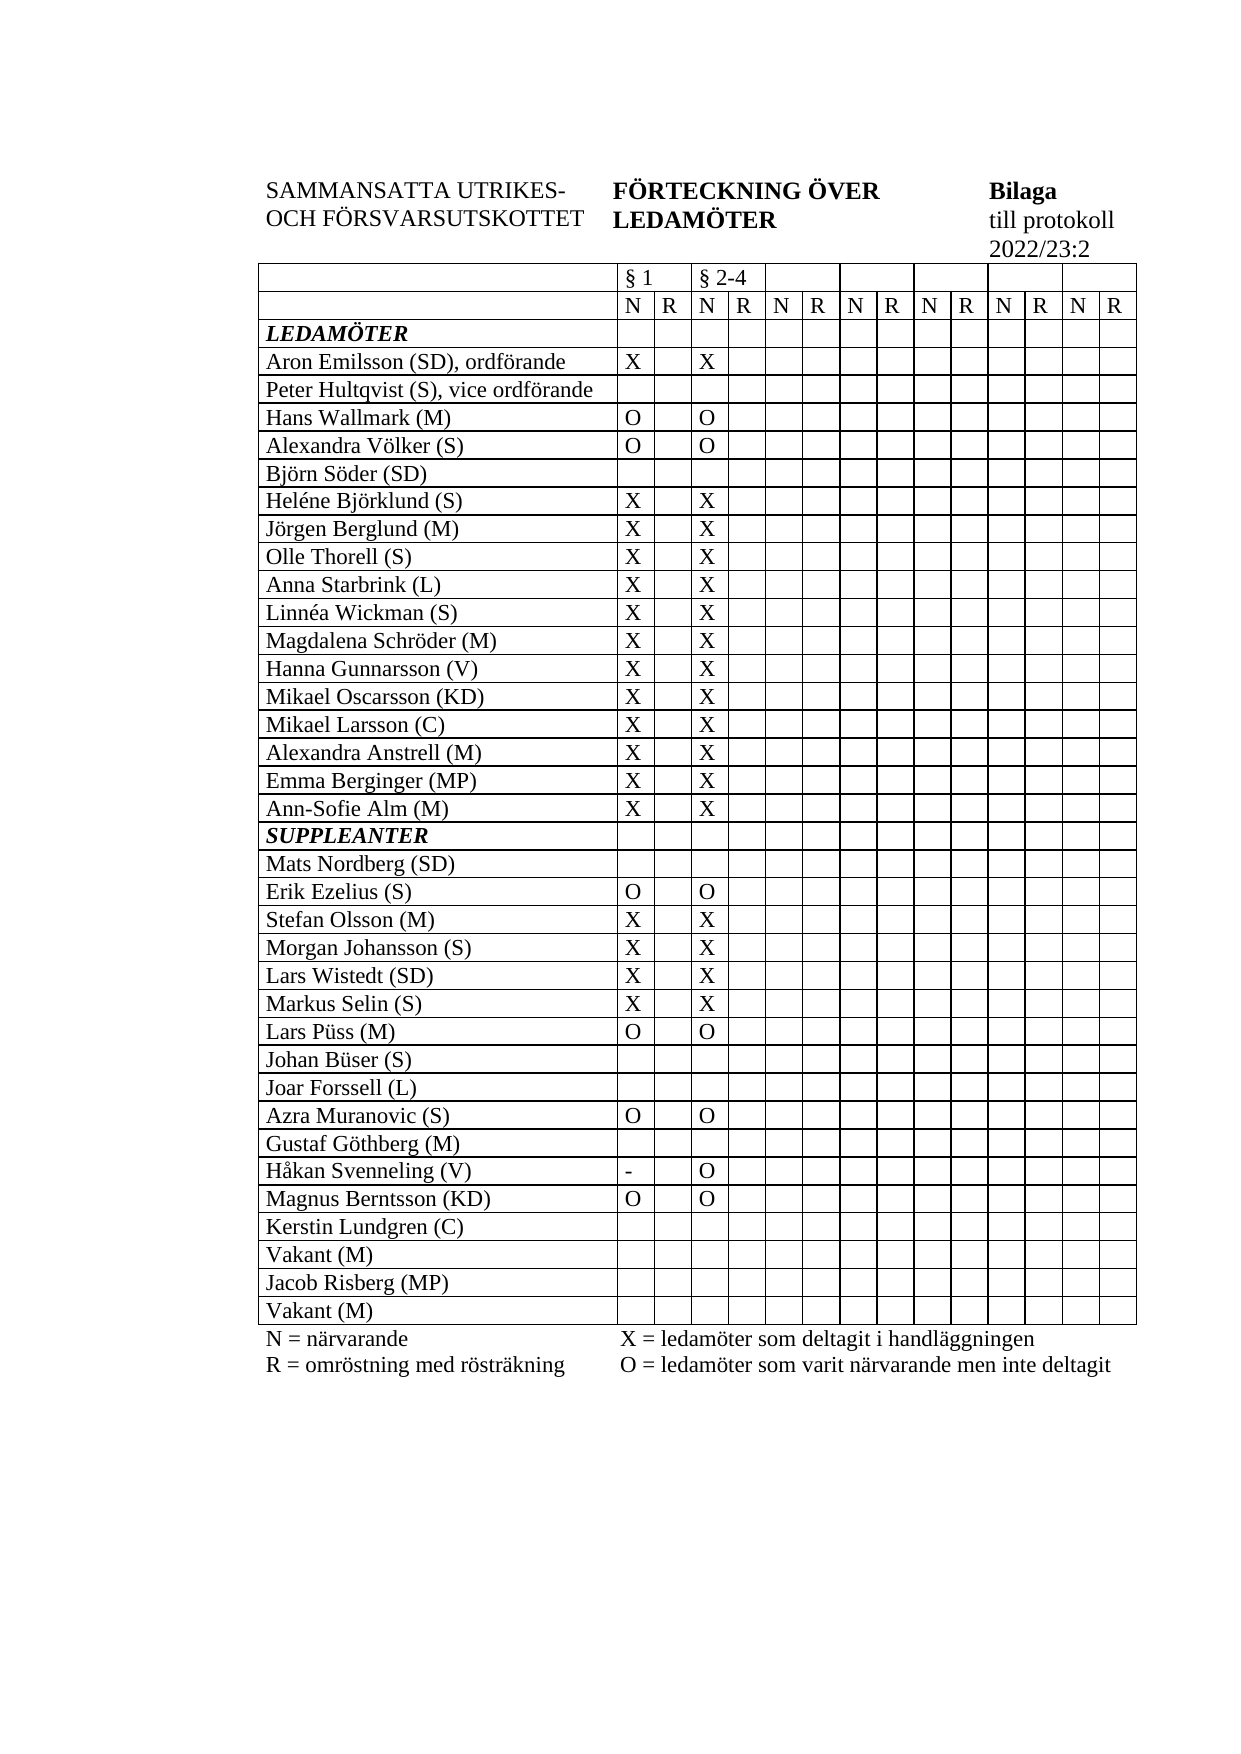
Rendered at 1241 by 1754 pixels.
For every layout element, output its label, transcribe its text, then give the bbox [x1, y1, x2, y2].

table_cell [1100, 795, 1136, 821]
table_cell [1063, 851, 1099, 877]
table_cell [766, 1241, 802, 1268]
table_cell [915, 934, 950, 961]
table_cell [766, 851, 802, 877]
table_cell [1063, 962, 1099, 988]
table_cell [989, 1269, 1024, 1296]
table_cell [618, 1297, 654, 1323]
table_cell [952, 851, 987, 877]
table_cell [878, 376, 913, 402]
table_cell [1100, 348, 1136, 374]
table_cell Hans Wallmark (M) [259, 404, 617, 430]
table_cell [1100, 934, 1136, 961]
table_cell Alexandra Anstrell (M) [259, 739, 617, 765]
table_cell [655, 404, 691, 430]
table_cell [729, 795, 765, 821]
table_cell [1026, 878, 1062, 905]
table_cell [729, 739, 765, 765]
table_cell R [1026, 292, 1062, 318]
table_cell [952, 404, 987, 430]
table_cell [729, 655, 765, 681]
table_cell [878, 934, 913, 961]
table_cell [989, 1186, 1024, 1212]
table_cell [841, 1158, 876, 1184]
table_cell [692, 851, 728, 877]
table_cell Vakant (M) [259, 1297, 617, 1323]
table_cell [952, 711, 987, 737]
table_cell Morgan Johansson (S) [259, 934, 617, 961]
table_cell X [618, 516, 654, 542]
table_cell [1026, 1074, 1062, 1100]
table_cell [915, 320, 950, 346]
table_header FÖRTECKNING ÖVER LEDAMÖTER [605, 176, 982, 263]
table_cell [915, 1102, 950, 1128]
table_cell [803, 1297, 839, 1323]
table_cell Björn Söder (SD) [259, 460, 617, 486]
table_cell [915, 516, 950, 542]
table_cell [655, 1213, 691, 1240]
table_cell [766, 1130, 802, 1156]
table_cell [1063, 627, 1099, 653]
table_cell [655, 1297, 691, 1323]
table_cell Linnéa Wickman (S) [259, 599, 617, 626]
table_cell [1063, 599, 1099, 626]
table_cell [766, 1018, 802, 1044]
table_cell [618, 376, 654, 402]
table_cell [729, 1297, 765, 1323]
table_cell R = omröstning med rösträkning [258, 1351, 612, 1379]
table_cell [915, 683, 950, 709]
table_cell [1063, 990, 1099, 1016]
table_cell [803, 990, 839, 1016]
table_cell [1100, 488, 1136, 514]
table_cell [989, 571, 1024, 598]
table_cell Jacob Risberg (MP) [259, 1269, 617, 1296]
table_cell [803, 1018, 839, 1044]
table_cell R [878, 292, 913, 318]
table_cell [952, 795, 987, 821]
table_cell [878, 543, 913, 570]
table_cell [952, 320, 987, 346]
table_cell [878, 851, 913, 877]
table_cell [841, 711, 876, 737]
table_cell [952, 1074, 987, 1100]
table_cell [915, 1213, 950, 1240]
table_cell [692, 460, 728, 486]
table_cell [729, 1074, 765, 1100]
table_cell [766, 432, 802, 458]
table_cell [729, 571, 765, 598]
table_cell [989, 1213, 1024, 1240]
table_cell [952, 767, 987, 793]
table_cell O [618, 878, 654, 905]
table_cell [1063, 1046, 1099, 1072]
table_cell [803, 1213, 839, 1240]
table_cell [878, 767, 913, 793]
table_cell [766, 767, 802, 793]
table_cell [766, 516, 802, 542]
table_cell [655, 795, 691, 821]
table_cell Ann-Sofie Alm (M) [259, 795, 617, 821]
table_cell [655, 934, 691, 961]
table_cell [803, 711, 839, 737]
table_cell [878, 1213, 913, 1240]
table_cell O [618, 1102, 654, 1128]
table_cell [1026, 683, 1062, 709]
table_cell [766, 683, 802, 709]
table_cell [878, 1130, 913, 1156]
table_cell [729, 767, 765, 793]
table_cell [952, 571, 987, 598]
table_cell [1026, 627, 1062, 653]
table_cell [841, 990, 876, 1016]
table_cell [952, 823, 987, 849]
table_cell - [618, 1158, 654, 1184]
table_cell Joar Forssell (L) [259, 1074, 617, 1100]
table_cell [729, 1046, 765, 1072]
table_cell [655, 990, 691, 1016]
table_cell [1063, 1102, 1099, 1128]
table_cell O [692, 1018, 728, 1044]
table_cell [655, 627, 691, 653]
table_cell [729, 404, 765, 430]
table_cell [729, 851, 765, 877]
table_cell [1063, 1213, 1099, 1240]
table_cell X [618, 655, 654, 681]
table_cell [989, 1297, 1024, 1323]
table_cell [692, 1074, 728, 1100]
table_cell [655, 878, 691, 905]
table_cell [915, 1241, 950, 1268]
table_cell [915, 264, 987, 291]
table_cell [915, 376, 950, 402]
table_cell [952, 599, 987, 626]
table_cell [766, 1158, 802, 1184]
table_cell [915, 990, 950, 1016]
table_cell [841, 767, 876, 793]
table_cell [729, 934, 765, 961]
table_cell [766, 460, 802, 486]
table_cell [1026, 1158, 1062, 1184]
table_cell [729, 320, 765, 346]
table_cell [878, 1297, 913, 1323]
table_cell [655, 1269, 691, 1296]
table_cell Mikael Oscarsson (KD) [259, 683, 617, 709]
table_cell [1100, 962, 1136, 988]
table_cell [1100, 990, 1136, 1016]
table_cell [1026, 655, 1062, 681]
table_cell [841, 516, 876, 542]
table_cell [766, 1297, 802, 1323]
table_cell [1063, 878, 1099, 905]
table_cell X = ledamöter som deltagit i handläggningen [613, 1325, 1136, 1351]
table_cell [803, 376, 839, 402]
table_cell [692, 1213, 728, 1240]
table_cell X [692, 516, 728, 542]
table_cell [803, 683, 839, 709]
table_cell [915, 1269, 950, 1296]
table_cell [952, 990, 987, 1016]
table_cell [989, 543, 1024, 570]
table_cell [1063, 516, 1099, 542]
table_cell [655, 1130, 691, 1156]
table_cell [1063, 1297, 1099, 1323]
table_cell [841, 1102, 876, 1128]
table_cell [803, 488, 839, 514]
table_cell [952, 962, 987, 988]
table_cell [1063, 795, 1099, 821]
table_cell [989, 739, 1024, 765]
table_cell § 1 [618, 264, 691, 291]
table_cell X [618, 711, 654, 737]
table_cell [878, 1186, 913, 1212]
table_cell O [618, 1018, 654, 1044]
table_cell [841, 1269, 876, 1296]
table_cell [803, 767, 839, 793]
table_cell [655, 739, 691, 765]
table_cell Mikael Larsson (C) [259, 711, 617, 737]
table_cell [989, 1102, 1024, 1128]
table_cell [1100, 823, 1136, 849]
table_cell [1026, 795, 1062, 821]
table_cell [1026, 711, 1062, 737]
table_cell [989, 767, 1024, 793]
table_cell X [692, 488, 728, 514]
table_cell Johan Büser (S) [259, 1046, 617, 1072]
table_cell [878, 962, 913, 988]
table_cell [803, 320, 839, 346]
table_cell [803, 739, 839, 765]
table_cell [989, 823, 1024, 849]
table_cell X [692, 683, 728, 709]
table_cell [1063, 683, 1099, 709]
table_cell [878, 1241, 913, 1268]
table_cell [1100, 376, 1136, 402]
table_cell [1026, 906, 1062, 933]
table_cell [692, 1269, 728, 1296]
table_cell [1063, 543, 1099, 570]
table_cell [655, 1186, 691, 1212]
table_cell X [618, 962, 654, 988]
table_cell [766, 404, 802, 430]
table_cell [915, 404, 950, 430]
table_cell O [618, 1186, 654, 1212]
table_cell [841, 851, 876, 877]
table_cell [878, 460, 913, 486]
table_cell [989, 711, 1024, 737]
table_cell [1026, 571, 1062, 598]
table_cell [878, 1102, 913, 1128]
table_cell [878, 571, 913, 598]
table_cell [729, 432, 765, 458]
table_cell [878, 683, 913, 709]
table_cell [655, 376, 691, 402]
table_cell [803, 1158, 839, 1184]
table_cell [618, 823, 654, 849]
table_cell [1063, 571, 1099, 598]
table_cell [989, 1158, 1024, 1184]
table_cell [729, 683, 765, 709]
table_cell [1063, 711, 1099, 737]
table_cell [655, 1074, 691, 1100]
table_cell [655, 683, 691, 709]
table_cell X [618, 488, 654, 514]
table_cell [878, 1158, 913, 1184]
table_cell [952, 1102, 987, 1128]
table_cell [729, 1158, 765, 1184]
table_cell [803, 571, 839, 598]
table_cell [952, 627, 987, 653]
table_cell [1026, 488, 1062, 514]
table_cell Hanna Gunnarsson (V) [259, 655, 617, 681]
table_cell [259, 264, 617, 291]
table_cell [618, 460, 654, 486]
table_cell [952, 655, 987, 681]
table_cell [1100, 1046, 1136, 1072]
table_cell [766, 962, 802, 988]
table_cell [989, 851, 1024, 877]
table_cell [1100, 767, 1136, 793]
table_cell [878, 348, 913, 374]
table_cell N [915, 292, 950, 318]
table_cell [878, 711, 913, 737]
table_cell [766, 348, 802, 374]
table_cell O [692, 404, 728, 430]
table_cell [841, 264, 913, 291]
table_cell [766, 1102, 802, 1128]
table_cell [729, 348, 765, 374]
table_cell [1100, 1074, 1136, 1100]
table_cell [878, 432, 913, 458]
table_cell [1100, 655, 1136, 681]
table_cell [729, 376, 765, 402]
table_cell [729, 1186, 765, 1212]
table_cell [766, 934, 802, 961]
table_cell Vakant (M) [259, 1241, 617, 1268]
table_cell [952, 516, 987, 542]
table_cell Lars Wistedt (SD) [259, 962, 617, 988]
table_cell [1026, 1241, 1062, 1268]
table_cell [803, 655, 839, 681]
table_cell X [618, 627, 654, 653]
table_cell [841, 320, 876, 346]
table_cell [766, 795, 802, 821]
table_cell Heléne Björklund (S) [259, 488, 617, 514]
table_cell [878, 655, 913, 681]
table_cell X [692, 767, 728, 793]
table_cell [729, 1213, 765, 1240]
table_cell [952, 1158, 987, 1184]
table_cell [1100, 1269, 1136, 1296]
table_cell [766, 739, 802, 765]
table_cell [878, 627, 913, 653]
table_cell [803, 1074, 839, 1100]
table_cell [1026, 1130, 1062, 1156]
table_cell [766, 599, 802, 626]
table_cell [1026, 739, 1062, 765]
table_cell X [618, 934, 654, 961]
table_cell N [692, 292, 728, 318]
table_cell [915, 962, 950, 988]
table_cell [952, 1241, 987, 1268]
table_cell [841, 627, 876, 653]
table_cell [803, 795, 839, 821]
table_cell [1026, 320, 1062, 346]
table_cell O [692, 432, 728, 458]
table_cell [692, 1130, 728, 1156]
table_cell [1100, 543, 1136, 570]
table_cell [841, 1074, 876, 1100]
table_cell [989, 320, 1024, 346]
table_cell [655, 767, 691, 793]
table_cell [878, 320, 913, 346]
table_cell [952, 1213, 987, 1240]
table_cell Alexandra Völker (S) [259, 432, 617, 458]
table_cell [618, 1213, 654, 1240]
table_cell [1026, 543, 1062, 570]
table_cell [729, 1269, 765, 1296]
table_cell [1100, 1018, 1136, 1044]
table_cell [766, 906, 802, 933]
table_cell Aron Emilsson (SD), ordförande [259, 348, 617, 374]
table_cell [989, 655, 1024, 681]
table_cell R [803, 292, 839, 318]
table_cell X [692, 962, 728, 988]
table_cell [1063, 906, 1099, 933]
table_cell X [618, 543, 654, 570]
table_cell Lars Püss (M) [259, 1018, 617, 1044]
table_cell [1063, 1269, 1099, 1296]
table_cell [952, 1186, 987, 1212]
table_cell [1063, 264, 1136, 291]
table_cell LEDAMÖTER [259, 320, 617, 346]
table_cell N [766, 292, 802, 318]
table_cell [1100, 1241, 1136, 1268]
table_cell O = ledamöter som varit närvarande men inte deltagit [613, 1351, 1136, 1379]
table_cell O [692, 1186, 728, 1212]
table_cell [1063, 1186, 1099, 1212]
table_cell [878, 739, 913, 765]
table_cell X [618, 348, 654, 374]
table_cell [915, 1130, 950, 1156]
table_cell [692, 320, 728, 346]
table_cell [766, 627, 802, 653]
table_cell [729, 1241, 765, 1268]
table_cell X [618, 990, 654, 1016]
table_cell [655, 516, 691, 542]
table_cell [1100, 1186, 1136, 1212]
table_cell [766, 264, 839, 291]
table_cell [878, 795, 913, 821]
table_cell N [618, 292, 654, 318]
table_cell [1026, 348, 1062, 374]
table_cell [1063, 934, 1099, 961]
table_cell [1063, 432, 1099, 458]
table_cell [655, 460, 691, 486]
table_cell [952, 683, 987, 709]
table_cell [803, 934, 839, 961]
table_cell [1026, 1297, 1062, 1323]
table_cell [729, 906, 765, 933]
table_cell [1026, 432, 1062, 458]
table_cell [655, 1102, 691, 1128]
table_cell [841, 460, 876, 486]
table_cell [1063, 739, 1099, 765]
table_cell [729, 543, 765, 570]
table_cell [841, 376, 876, 402]
table_cell X [692, 795, 728, 821]
table_cell [766, 320, 802, 346]
table_cell [766, 711, 802, 737]
table_cell [841, 906, 876, 933]
table_cell [729, 516, 765, 542]
table_cell [655, 348, 691, 374]
table_cell [766, 571, 802, 598]
table_cell [1026, 516, 1062, 542]
table_cell [989, 404, 1024, 430]
table_cell [989, 1074, 1024, 1100]
table_cell [1063, 460, 1099, 486]
table_cell [1100, 1213, 1136, 1240]
table_cell [729, 711, 765, 737]
table_cell [1100, 1158, 1136, 1184]
table_cell [1026, 767, 1062, 793]
table_cell [1063, 348, 1099, 374]
table_cell [803, 543, 839, 570]
table_cell [878, 404, 913, 430]
table_cell [803, 1102, 839, 1128]
table_cell [915, 627, 950, 653]
table_cell [1026, 851, 1062, 877]
table_cell § 2-4 [692, 264, 765, 291]
table_cell [915, 348, 950, 374]
table_cell [1026, 1213, 1062, 1240]
table_cell [841, 962, 876, 988]
table_cell [1100, 851, 1136, 877]
table_cell [766, 878, 802, 905]
table_cell [915, 655, 950, 681]
table_cell [989, 488, 1024, 514]
table_cell [915, 878, 950, 905]
table_cell X [618, 599, 654, 626]
table_cell X [692, 934, 728, 961]
table_cell [989, 516, 1024, 542]
table_cell [1063, 655, 1099, 681]
table_cell [1063, 823, 1099, 849]
table_cell [1100, 878, 1136, 905]
table_cell [692, 1046, 728, 1072]
table_cell [952, 543, 987, 570]
table_cell [655, 488, 691, 514]
table_cell [915, 823, 950, 849]
table_cell O [692, 1102, 728, 1128]
table_cell X [692, 739, 728, 765]
table_cell Stefan Olsson (M) [259, 906, 617, 933]
table_cell [729, 823, 765, 849]
table_cell [655, 823, 691, 849]
table_cell [729, 460, 765, 486]
table_cell X [692, 711, 728, 737]
table_cell X [692, 543, 728, 570]
table_cell Azra Muranovic (S) [259, 1102, 617, 1128]
table_cell [841, 571, 876, 598]
table_cell [989, 1241, 1024, 1268]
table_cell [989, 599, 1024, 626]
table_cell [655, 711, 691, 737]
table_cell [841, 683, 876, 709]
table_cell [259, 292, 617, 318]
table_cell [952, 1269, 987, 1296]
table_cell [729, 878, 765, 905]
table_cell [878, 488, 913, 514]
table_cell X [692, 627, 728, 653]
table_cell [766, 823, 802, 849]
table_cell X [618, 906, 654, 933]
table_cell [989, 878, 1024, 905]
table_cell [952, 739, 987, 765]
table_cell [803, 1269, 839, 1296]
table_cell [1100, 1297, 1136, 1323]
table_cell [618, 1269, 654, 1296]
table_cell O [692, 878, 728, 905]
table_cell [618, 1046, 654, 1072]
table_cell [803, 460, 839, 486]
table_cell X [692, 990, 728, 1016]
table_cell [878, 1269, 913, 1296]
table_cell [1063, 1074, 1099, 1100]
table_cell [841, 599, 876, 626]
table_cell [915, 739, 950, 765]
table_cell [915, 599, 950, 626]
table_cell [915, 1074, 950, 1100]
table_cell [1063, 767, 1099, 793]
table_cell [915, 1297, 950, 1323]
table_cell O [618, 432, 654, 458]
table_cell [655, 962, 691, 988]
table_cell Peter Hultqvist (S), vice ordförande [259, 376, 617, 402]
table_cell X [618, 767, 654, 793]
table_cell [878, 1046, 913, 1072]
table_cell [766, 1074, 802, 1100]
table_cell [1100, 516, 1136, 542]
table_cell R [655, 292, 691, 318]
table_cell [803, 516, 839, 542]
table_cell N = närvarande [258, 1325, 612, 1351]
table_cell [1026, 962, 1062, 988]
table_cell [841, 934, 876, 961]
table_cell [878, 1018, 913, 1044]
table_cell [803, 432, 839, 458]
table_cell [841, 432, 876, 458]
table_cell [766, 1269, 802, 1296]
table_cell O [618, 404, 654, 430]
table_cell [915, 795, 950, 821]
table_cell [1100, 599, 1136, 626]
table_cell [803, 962, 839, 988]
table_cell [1026, 1046, 1062, 1072]
table_cell N [841, 292, 876, 318]
table_cell [841, 1297, 876, 1323]
table_cell N [989, 292, 1024, 318]
table_cell [915, 1158, 950, 1184]
table_cell [803, 348, 839, 374]
table_cell [655, 543, 691, 570]
table_cell [989, 1018, 1024, 1044]
table_cell [729, 962, 765, 988]
table_cell [1026, 460, 1062, 486]
table_cell X [618, 683, 654, 709]
table_cell [915, 1018, 950, 1044]
table_cell [655, 320, 691, 346]
table_cell [989, 1046, 1024, 1072]
table_cell [692, 376, 728, 402]
table_cell Anna Starbrink (L) [259, 571, 617, 598]
table_cell [618, 1130, 654, 1156]
table_cell [1063, 1158, 1099, 1184]
table_cell [1026, 376, 1062, 402]
table_cell [766, 655, 802, 681]
table_cell [952, 488, 987, 514]
table_cell [952, 878, 987, 905]
table_cell X [692, 599, 728, 626]
table_cell [766, 1046, 802, 1072]
table_cell [878, 906, 913, 933]
table_cell [729, 990, 765, 1016]
table_cell [841, 1213, 876, 1240]
table_cell [1100, 906, 1136, 933]
table_cell [766, 990, 802, 1016]
table_cell X [692, 906, 728, 933]
table_cell R [952, 292, 987, 318]
table_cell [989, 348, 1024, 374]
table_cell X [618, 571, 654, 598]
table_cell [1063, 376, 1099, 402]
table_cell [655, 655, 691, 681]
table_cell [729, 1018, 765, 1044]
table_cell [1026, 599, 1062, 626]
table_cell [1100, 404, 1136, 430]
table_cell N [1063, 292, 1099, 318]
table_cell [915, 767, 950, 793]
table_cell [1100, 1102, 1136, 1128]
table_cell [1063, 1018, 1099, 1044]
table_cell [729, 1102, 765, 1128]
table_cell X [692, 348, 728, 374]
table_cell [1026, 1018, 1062, 1044]
table_cell [952, 934, 987, 961]
table_cell [989, 264, 1062, 291]
table_cell Gustaf Göthberg (M) [259, 1130, 617, 1156]
table_cell Erik Ezelius (S) [259, 878, 617, 905]
table_cell [1100, 571, 1136, 598]
table_cell [766, 543, 802, 570]
table_cell [766, 376, 802, 402]
table_cell [841, 348, 876, 374]
table_cell [841, 404, 876, 430]
table_cell Olle Thorell (S) [259, 543, 617, 570]
table_cell X [692, 655, 728, 681]
table_cell X [618, 795, 654, 821]
table_cell Emma Berginger (MP) [259, 767, 617, 793]
table_cell [692, 1241, 728, 1268]
table_cell [952, 432, 987, 458]
table_cell [989, 990, 1024, 1016]
table_cell [729, 1130, 765, 1156]
table_cell [841, 488, 876, 514]
table_cell [655, 1241, 691, 1268]
table_header SAMMANSATTA UTRIKES- OCH FÖRSVARSUTSKOTTET [258, 176, 605, 263]
table_cell [1100, 683, 1136, 709]
table_cell [1063, 488, 1099, 514]
table_cell [1100, 1130, 1136, 1156]
table_cell [1026, 1269, 1062, 1296]
table_cell [841, 823, 876, 849]
table_cell [1063, 404, 1099, 430]
table_cell [618, 320, 654, 346]
table_cell [915, 432, 950, 458]
table_cell [803, 1241, 839, 1268]
table_cell SUPPLEANTER [259, 823, 617, 849]
table_cell [655, 1018, 691, 1044]
table_cell [841, 1046, 876, 1072]
table_cell [952, 1297, 987, 1323]
table_cell Markus Selin (S) [259, 990, 617, 1016]
table_cell [1100, 432, 1136, 458]
table_cell [989, 432, 1024, 458]
table_cell [655, 599, 691, 626]
table_cell [803, 404, 839, 430]
table_cell [803, 906, 839, 933]
table_cell [878, 823, 913, 849]
table_cell [766, 488, 802, 514]
table_cell [952, 376, 987, 402]
table_cell [915, 1046, 950, 1072]
table_cell [803, 878, 839, 905]
table_cell [952, 460, 987, 486]
table_cell [1026, 1186, 1062, 1212]
table_cell [841, 1186, 876, 1212]
table_cell [655, 432, 691, 458]
table_cell X [618, 739, 654, 765]
table_cell [989, 906, 1024, 933]
table_cell [878, 599, 913, 626]
table_cell [915, 460, 950, 486]
table_cell [841, 655, 876, 681]
table_cell [915, 851, 950, 877]
table_cell [915, 1186, 950, 1212]
table_cell [841, 795, 876, 821]
table_cell [989, 683, 1024, 709]
table_cell [803, 599, 839, 626]
table_cell [803, 1186, 839, 1212]
table_cell [878, 516, 913, 542]
table_cell [1100, 739, 1136, 765]
table_cell [841, 739, 876, 765]
table_cell [1100, 460, 1136, 486]
table_cell [989, 376, 1024, 402]
table_cell [841, 543, 876, 570]
table_cell [655, 906, 691, 933]
table_cell X [692, 571, 728, 598]
table_cell [915, 906, 950, 933]
table_cell [692, 823, 728, 849]
table_cell [1100, 320, 1136, 346]
table_cell [878, 1074, 913, 1100]
table_cell [878, 990, 913, 1016]
table_cell [729, 627, 765, 653]
table_cell [1026, 404, 1062, 430]
table_cell [766, 1186, 802, 1212]
table_cell [618, 1241, 654, 1268]
table_cell Håkan Svenneling (V) [259, 1158, 617, 1184]
table_cell Kerstin Lundgren (C) [259, 1213, 617, 1240]
table_cell Mats Nordberg (SD) [259, 851, 617, 877]
table_cell [878, 878, 913, 905]
table_cell [692, 1297, 728, 1323]
table_cell [655, 571, 691, 598]
table_cell Jörgen Berglund (M) [259, 516, 617, 542]
table_cell [989, 934, 1024, 961]
table_cell [803, 823, 839, 849]
table_cell [989, 962, 1024, 988]
table_cell [841, 878, 876, 905]
table_header Bilaga till protokoll 2022/23:2 [982, 176, 1136, 263]
table_cell [952, 906, 987, 933]
table_cell [803, 1046, 839, 1072]
table_cell [915, 571, 950, 598]
table_cell R [1100, 292, 1136, 318]
table_cell [729, 599, 765, 626]
table_cell [915, 543, 950, 570]
table_cell [841, 1241, 876, 1268]
table_cell [915, 488, 950, 514]
table_cell [989, 795, 1024, 821]
table_cell O [692, 1158, 728, 1184]
table_cell Magnus Berntsson (KD) [259, 1186, 617, 1212]
table_cell [915, 711, 950, 737]
table_cell [952, 1018, 987, 1044]
table_cell [1026, 990, 1062, 1016]
table_cell [952, 1046, 987, 1072]
table_cell [655, 1158, 691, 1184]
table_cell [1026, 1102, 1062, 1128]
table_cell [841, 1130, 876, 1156]
table_cell [655, 851, 691, 877]
table_cell [952, 348, 987, 374]
table_cell [1063, 1241, 1099, 1268]
table_cell [1063, 1130, 1099, 1156]
table_cell [1063, 320, 1099, 346]
table_cell [989, 460, 1024, 486]
table_cell [1100, 711, 1136, 737]
table_cell [841, 1018, 876, 1044]
table_cell R [729, 292, 765, 318]
table_cell [729, 488, 765, 514]
table_cell [803, 851, 839, 877]
table_cell [989, 1130, 1024, 1156]
table_cell [655, 1046, 691, 1072]
table_cell [803, 627, 839, 653]
table_cell [618, 1074, 654, 1100]
table_cell [766, 1213, 802, 1240]
table_cell [618, 851, 654, 877]
table_cell [1026, 823, 1062, 849]
table_cell [989, 627, 1024, 653]
table_cell [803, 1130, 839, 1156]
table_cell [1026, 934, 1062, 961]
table_cell [952, 1130, 987, 1156]
table_cell [1100, 627, 1136, 653]
table_cell Magdalena Schröder (M) [259, 627, 617, 653]
